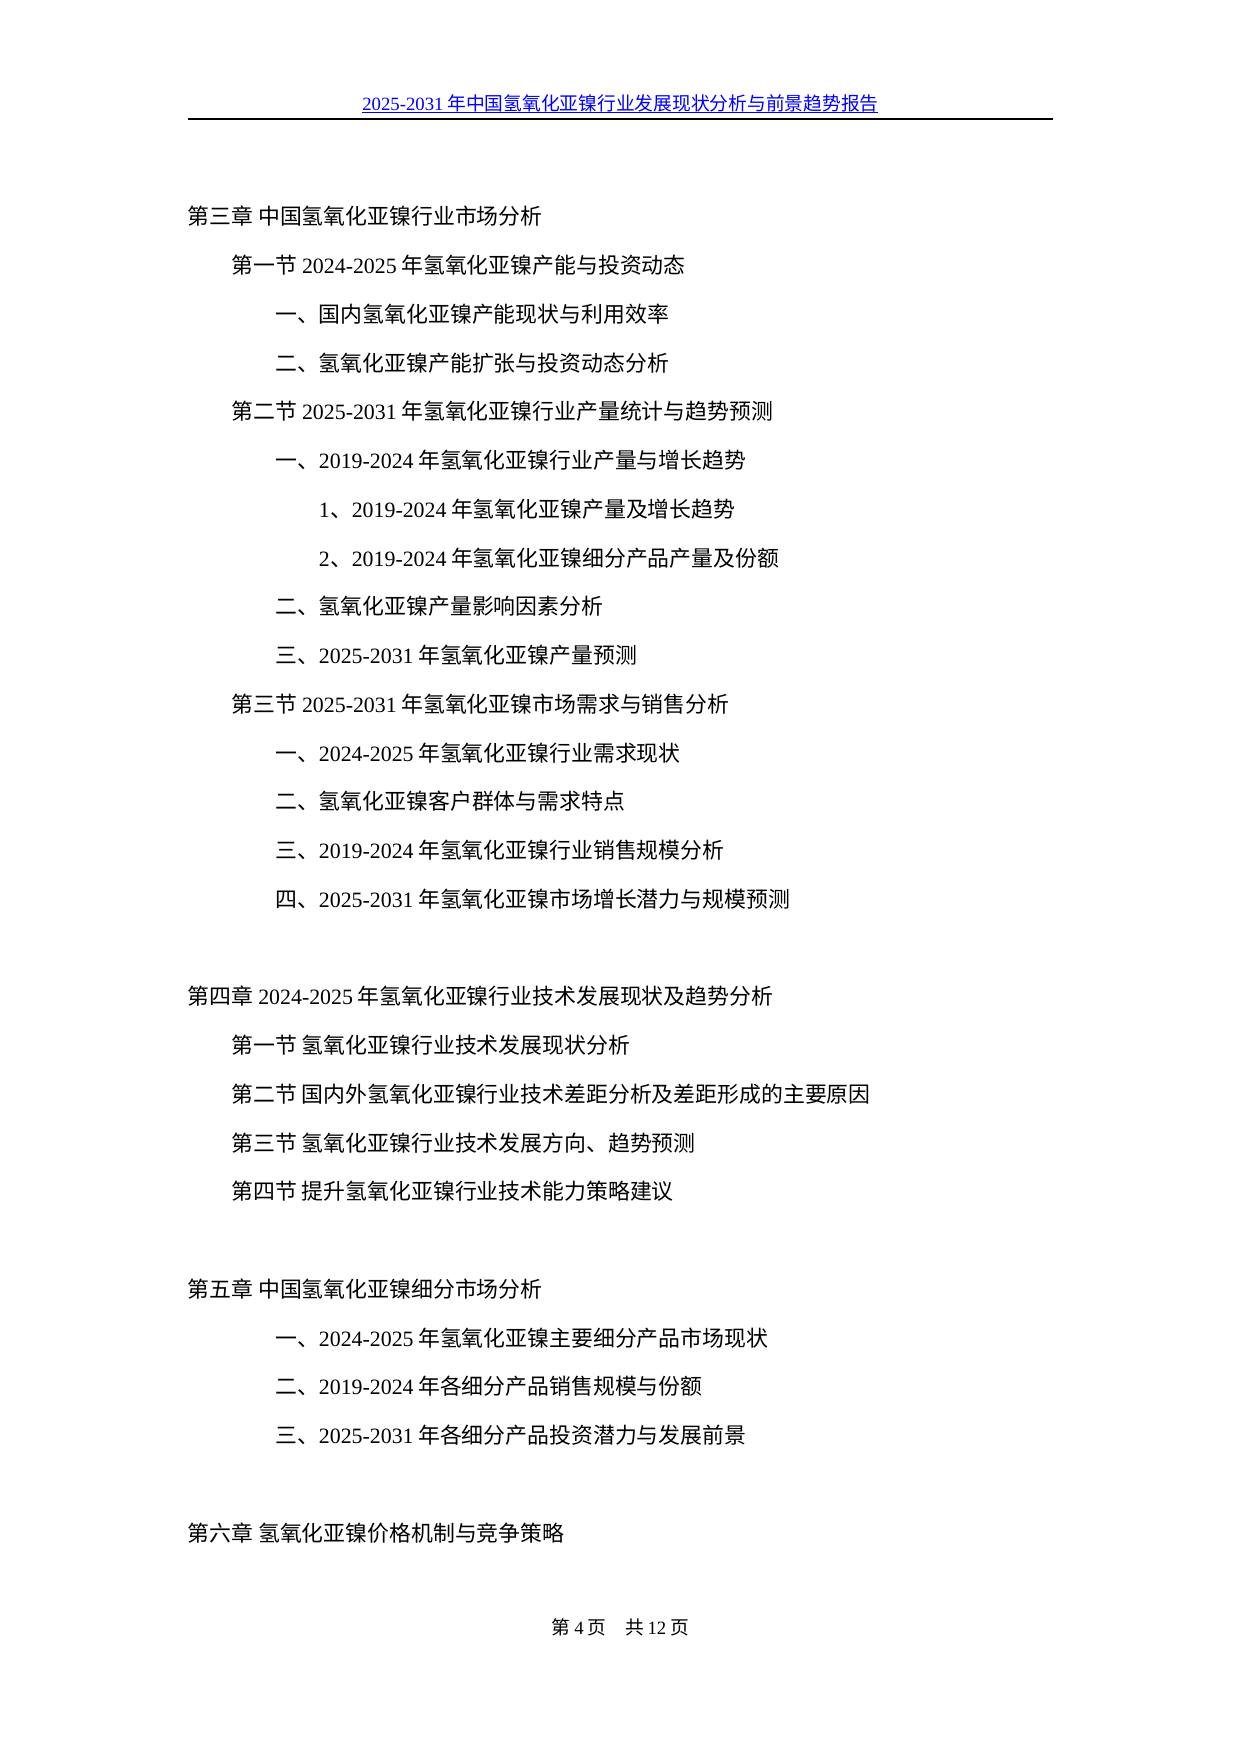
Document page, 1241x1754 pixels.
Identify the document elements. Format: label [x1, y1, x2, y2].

text [187, 150, 1053, 1548]
